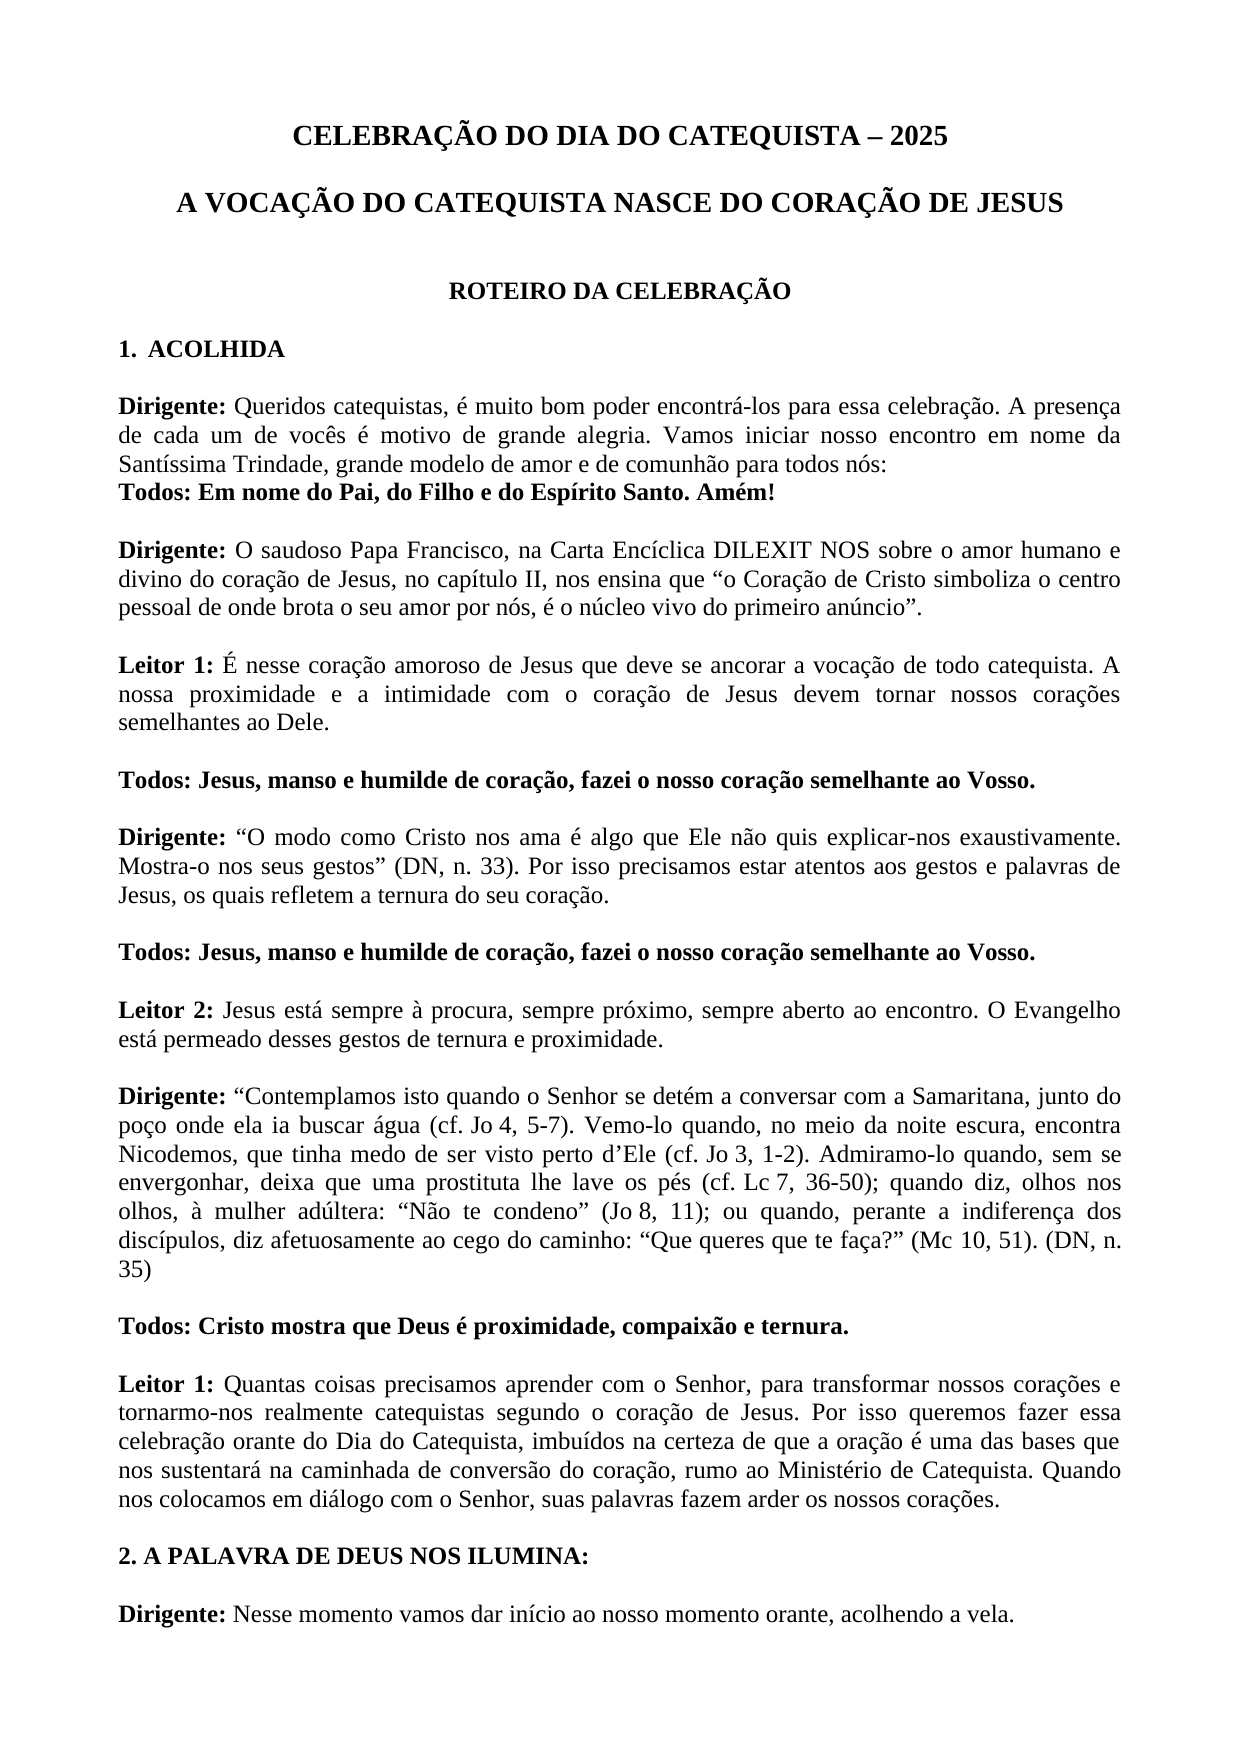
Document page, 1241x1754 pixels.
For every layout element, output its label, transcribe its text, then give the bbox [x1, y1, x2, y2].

text Dirigente: Nesse momento vamos dar início ao nosso momento orante, acolhendo a vela. [118, 1599, 1122, 1627]
text Dirigente: Queridos catequistas, é muito bom poder encontrá-los para essa celebração. A presença de cada um de vocês é motivo de grande alegria. Vamos iniciar nosso encontro em nome da Santíssima Trindade, grande modelo de amor e de comunhão para todos nós: [118, 391, 1122, 477]
text Todos: Em nome do Pai, do Filho e do Espírito Santo. Amém! [118, 477, 1122, 506]
text Todos: Cristo mostra que Deus é proximidade, compaixão e ternura. [118, 1311, 1122, 1340]
text 2. A PALAVRA DE DEUS NOS ILUMINA: [118, 1541, 1122, 1570]
text ROTEIRO DA CELEBRAÇÃO [118, 276, 1122, 305]
text Dirigente: “O modo como Cristo nos ama é algo que Ele não quis explicar-nos exaustivamente. Mostra-o nos seus gestos” (DN, n. 33). Por isso precisamos estar atentos aos gestos e palavras de Jesus, os quais refletem a ternura do seu coração. [118, 822, 1122, 909]
text Leitor 1: Quantas coisas precisamos aprender com o Senhor, para transformar nossos corações e tornarmo-nos realmente catequistas segundo o coração de Jesus. Por isso queremos fazer essa celebração orante do Dia do Catequista, imbuídos na certeza de que a oração é uma das bases que nos sustentará na caminhada de conversão do coração, rumo ao Ministério de Catequista. Quando nos colocamos em diálogo com o Senhor, suas palavras fazem arder os nossos corações. [118, 1369, 1122, 1512]
text Dirigente: O saudoso Papa Francisco, na Carta Encíclica DILEXIT NOS sobre o amor humano e divino do coração de Jesus, no capítulo II, nos ensina que “o Coração de Cristo simboliza o centro pessoal de onde brota o seu amor por nós, é o núcleo vivo do primeiro anúncio”. [118, 535, 1122, 621]
text Dirigente: “Contemplamos isto quando o Senhor se detém a conversar com a Samaritana, junto do poço onde ela ia buscar água (cf. Jo 4, 5-7). Vemo-lo quando, no meio da noite escura, encontra Nicodemos, que tinha medo de ser visto perto d’Ele (cf. Jo 3, 1-2). Admiramo-lo quando, sem se envergonhar, deixa que uma prostituta lhe lave os pés (cf. Lc 7, 36-50); quando diz, olhos nos olhos, à mulher adúltera: “Não te condeno” (Jo 8, 11); ou quando, perante a indiferença dos discípulos, diz afetuosamente ao cego do caminho: “Que queres que te faça?” (Mc 10, 51). (DN, n. 35) [118, 1081, 1122, 1282]
text A VOCAÇÃO DO CATEQUISTA NASCE DO CORAÇÃO DE JESUS [118, 185, 1122, 219]
text CELEBRAÇÃO DO DIA DO CATEQUISTA – 2025 [118, 118, 1122, 152]
text Leitor 1: É nesse coração amoroso de Jesus que deve se ancorar a vocação de todo catequista. A nossa proximidade e a intimidade com o coração de Jesus devem tornar nossos corações semelhantes ao Dele. [118, 650, 1122, 736]
text Todos: Jesus, manso e humilde de coração, fazei o nosso coração semelhante ao Vosso. [118, 937, 1122, 966]
text Todos: Jesus, manso e humilde de coração, fazei o nosso coração semelhante ao Vosso. [118, 765, 1122, 794]
text Leitor 2: Jesus está sempre à procura, sempre próximo, sempre aberto ao encontro. O Evangelho está permeado desses gestos de ternura e proximidade. [118, 995, 1122, 1052]
list ACOLHIDA [118, 334, 1122, 362]
